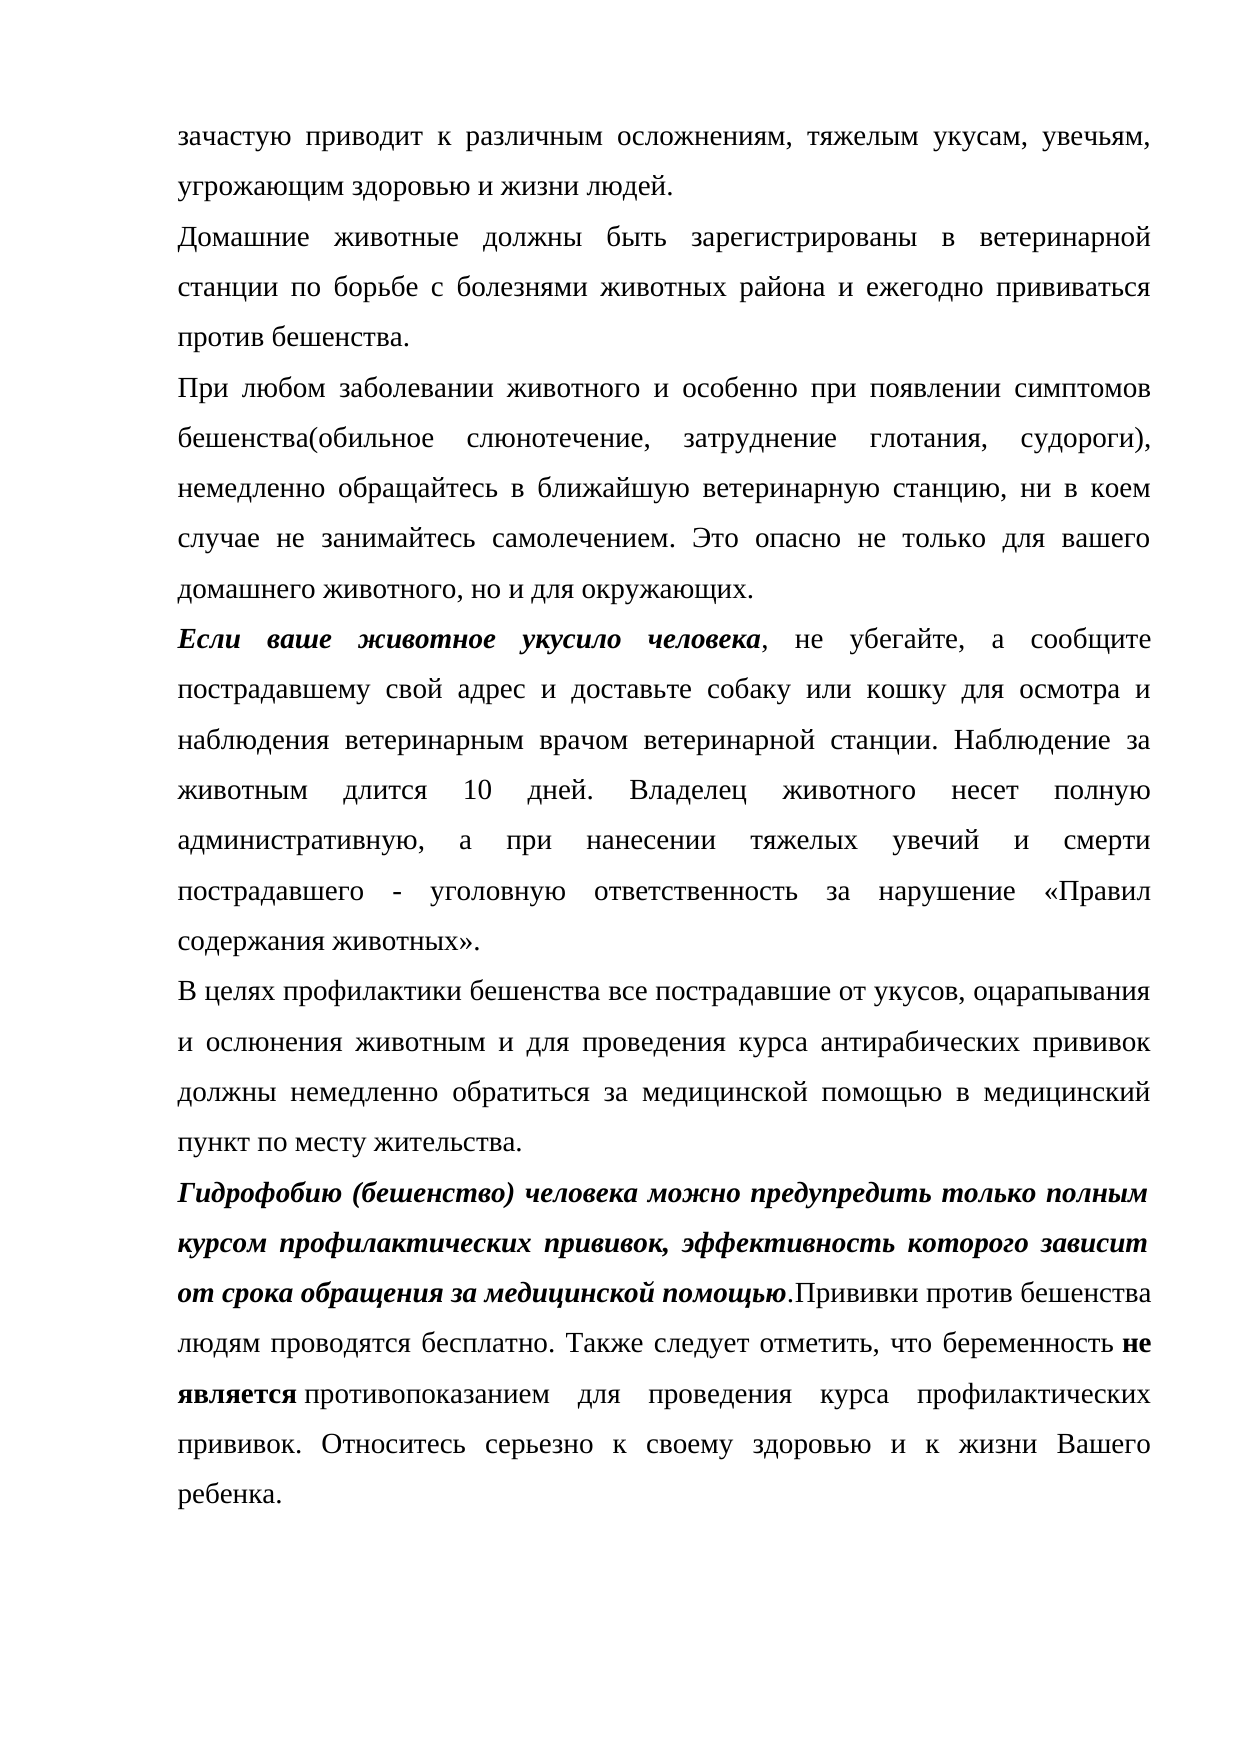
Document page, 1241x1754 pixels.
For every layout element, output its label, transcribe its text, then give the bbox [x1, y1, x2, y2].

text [177, 118, 1152, 202]
text Если ваше животное укусило человека, не убегайте, а сообщите пострадавшему свой адрес и доставьте собаку или кошку для осмотра и наблюдения ветеринарным врачом ветеринарной станции. Наблюдение за животным длится 10 дней. Владелец животного несет полную административную, а при нанесении тяжелых увечий и смерти пострадавшего - уголовную ответственность за нарушение «Правил содержания животных». [177, 621, 1152, 957]
text При любом заболевании животного и особенно при появлении симптомов бешенства(обильное слюнотечение, затруднение глотания, судороги), немедленно обращайтесь в ближайшую ветеринарную станцию, ни в коем случае не занимайтесь самолечением. Это опасно не только для вашего домашнего животного, но и для окружающих. [177, 370, 1152, 604]
text Гидрофобию (бешенство) человека можно предупредить только полным курсом профилактических прививок, эффективность которого зависит от срока обращения за медицинской помощью.Прививки против бешенства людям проводятся бесплатно. Также следует отметить, что беременность не является противопоказанием для проведения курса профилактических прививок. Относитесь серьезно к своему здоровью и к жизни Вашего ребенка. [177, 1175, 1152, 1510]
text В целях профилактики бешенства все пострадавшие от укусов, оцарапывания и ослюнения животным и для проведения курса антирабических прививок должны немедленно обратиться за медицинской помощью в медицинский пункт по месту жительства. [177, 973, 1152, 1158]
text Домашние животные должны быть зарегистрированы в ветеринарной станции по борьбе с болезнями животных района и ежегодно прививаться против бешенства. [177, 219, 1152, 353]
